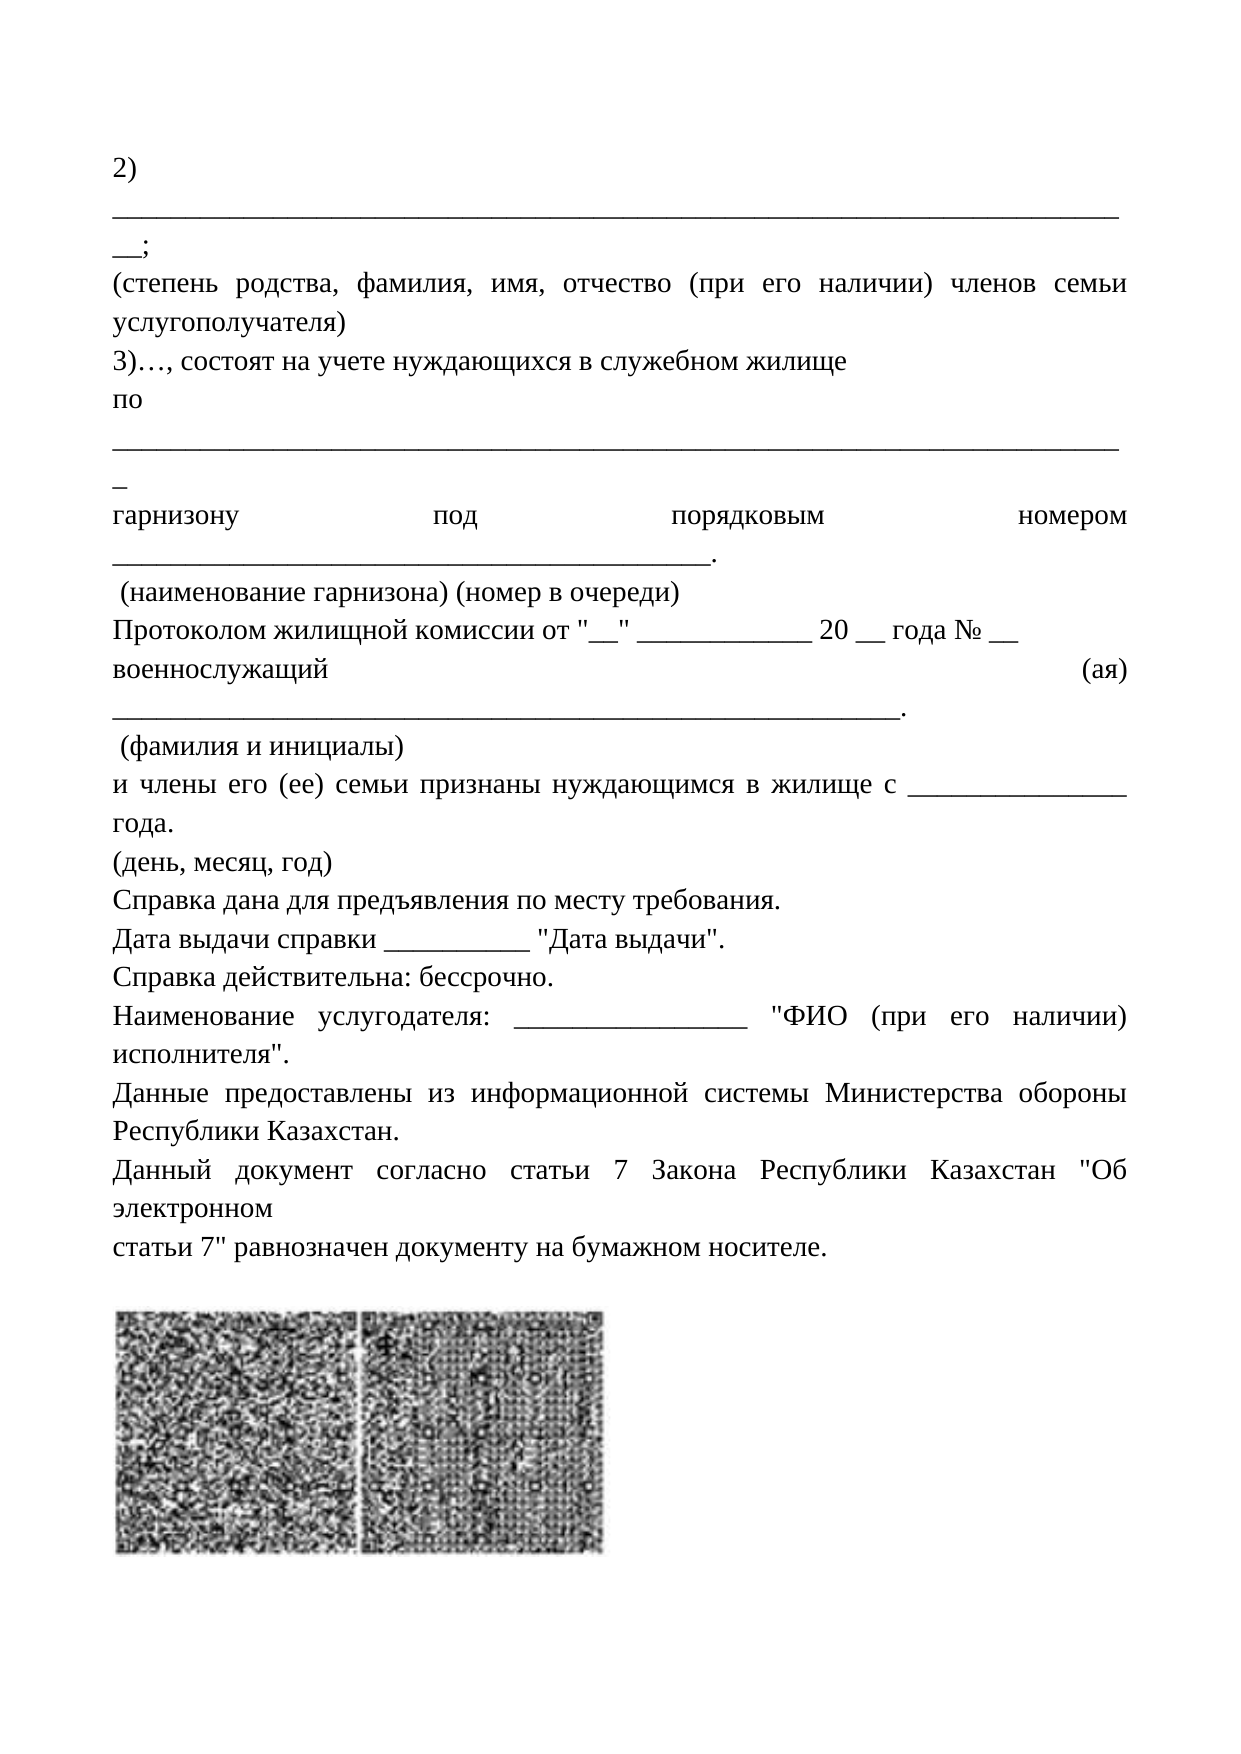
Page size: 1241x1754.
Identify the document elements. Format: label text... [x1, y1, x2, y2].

text (наименование гарнизона) (номер в очереди) [112, 574, 1128, 607]
text (день, месяц, год) [112, 844, 1128, 877]
text 2) _______________________________________________________________________; [112, 150, 1128, 261]
text по ______________________________________________________________________ [112, 381, 1128, 492]
text (фамилия и инициалы) [112, 728, 1128, 762]
text военнослужащий (ая) ______________________________________________________. [112, 651, 1128, 723]
text Наименование услугодателя: ________________ "ФИО (при его наличии) исполнителя". [112, 998, 1128, 1070]
text гарнизону под порядковым номером _________________________________________. [112, 497, 1128, 569]
text Справка действительна: бессрочно. [112, 959, 1128, 993]
text Данные предоставлены из информационной системы Министерства обороны Республики Казахстан. [112, 1075, 1128, 1147]
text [112, 266, 1128, 338]
text Данный документ согласно статьи 7 Закона Республики Казахстан "Об электронном [112, 1152, 1128, 1224]
text статьи 7" равнозначен документу на бумажном носителе. [112, 1229, 1128, 1263]
text и члены его (ее) семьи признаны нуждающимся в жилище с _______________ года. [112, 767, 1128, 839]
text Справка дана для предъявления по месту требования. [112, 882, 1128, 916]
text Дата выдачи справки __________ "Дата выдачи". [112, 921, 1128, 954]
text Протоколом жилищной комиссии от "__" ____________ 20 __ года № __ [112, 612, 1128, 646]
picture [112, 1306, 611, 1557]
text 3)…, состоят на учете нуждающихся в служебном жилище [112, 343, 1128, 376]
